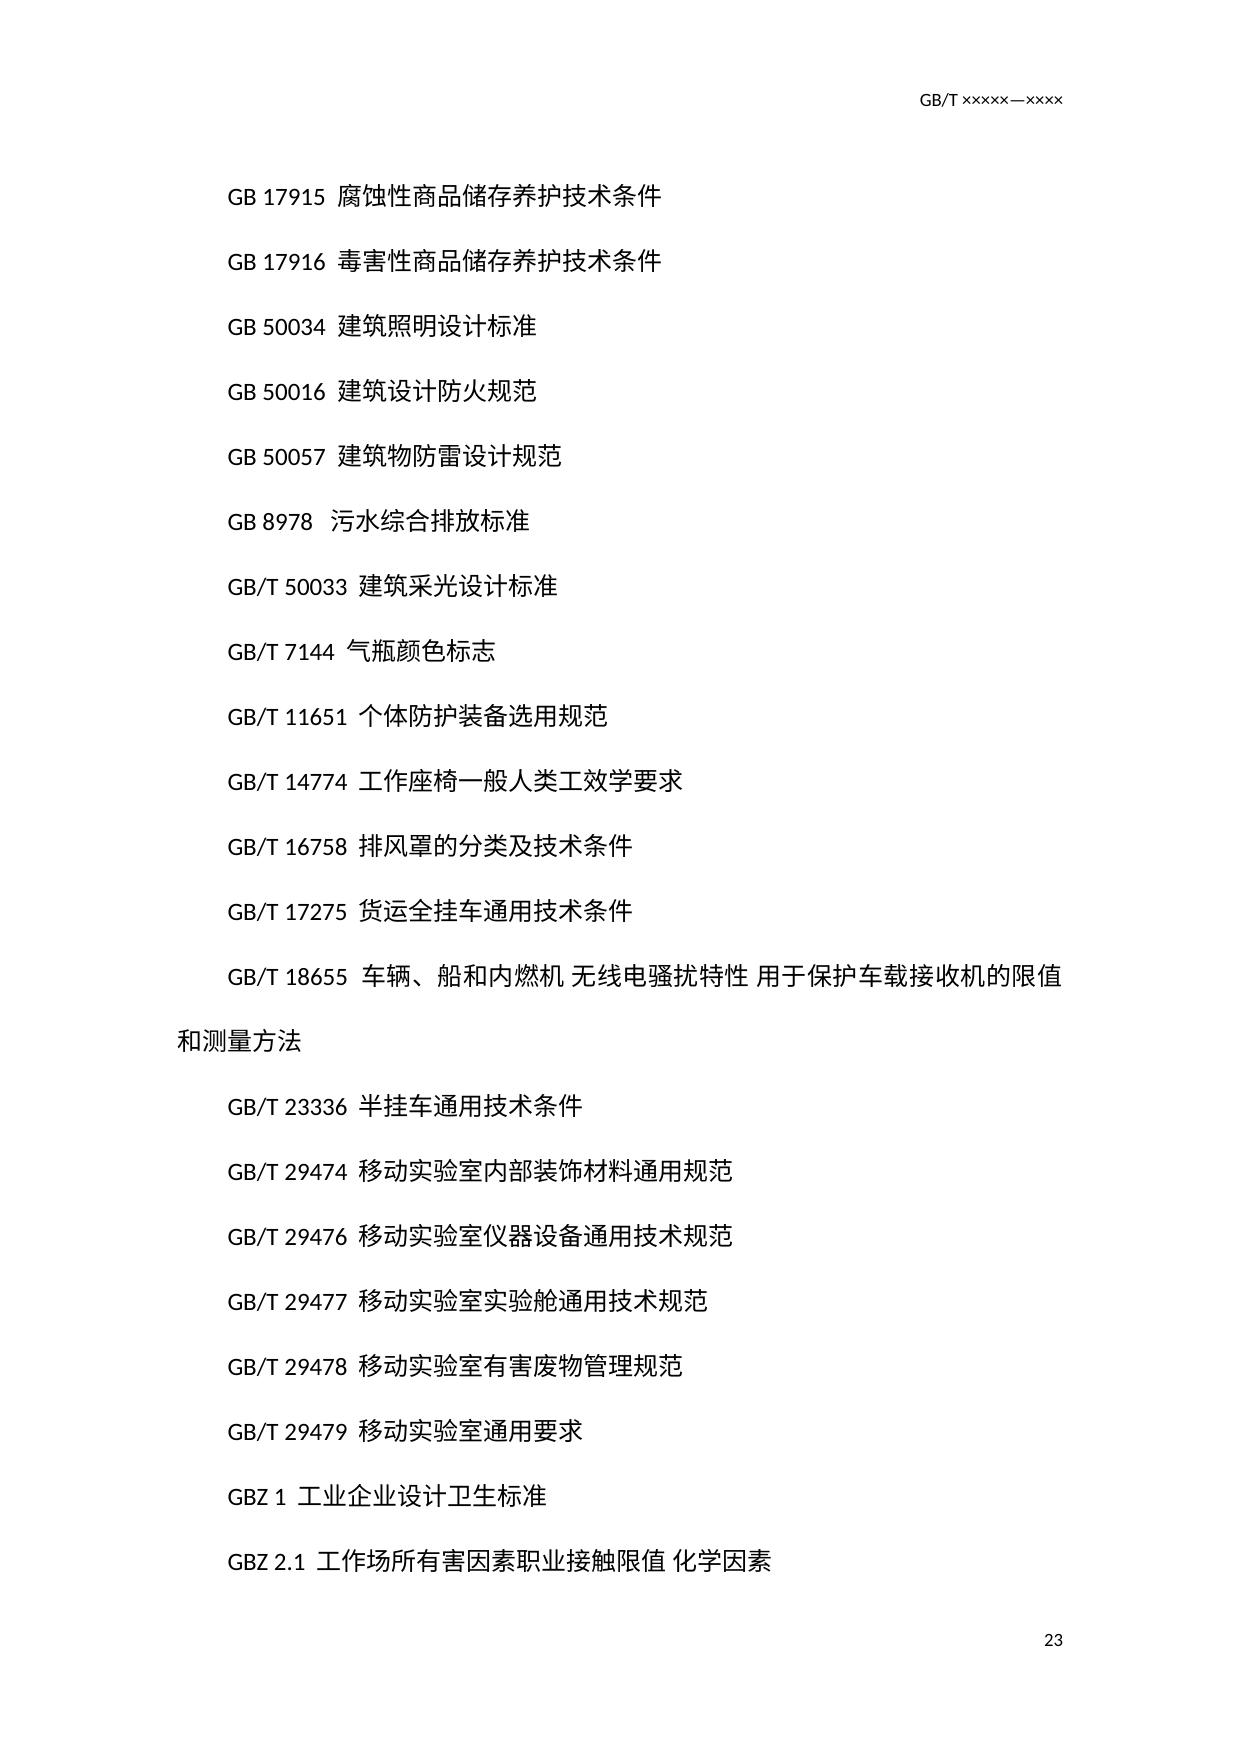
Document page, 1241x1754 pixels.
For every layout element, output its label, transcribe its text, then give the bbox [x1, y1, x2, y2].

text GB/T 23336 半挂车通用技术条件 [177, 1072, 1063, 1137]
text GBZ 1 工业企业设计卫生标准 [177, 1462, 1063, 1527]
text GB 8978 污水综合排放标准 [177, 487, 1063, 552]
text GB 50016 建筑设计防火规范 [177, 357, 1063, 422]
text GB/T 16758 排风罩的分类及技术条件 [177, 812, 1063, 877]
text GBZ 2.1 工作场所有害因素职业接触限值 化学因素 [177, 1527, 1063, 1592]
text GB 50034 建筑照明设计标准 [177, 292, 1063, 357]
text GB/T 7144 气瓶颜色标志 [177, 617, 1063, 682]
text GB/T 29474 移动实验室内部装饰材料通用规范 [177, 1137, 1063, 1202]
text GB/T 29476 移动实验室仪器设备通用技术规范 [177, 1202, 1063, 1267]
text GB/T 14774 工作座椅一般人类工效学要求 [177, 747, 1063, 812]
text GB/T 29479 移动实验室通用要求 [177, 1397, 1063, 1462]
text GB 17915 腐蚀性商品储存养护技术条件 [177, 162, 1063, 227]
text GB/T 18655 车辆、船和内燃机 无线电骚扰特性 用于保护车载接收机的限值和测量方法 [177, 942, 1063, 1072]
text GB 17916 毒害性商品储存养护技术条件 [177, 227, 1063, 292]
text GB/T 50033 建筑采光设计标准 [177, 552, 1063, 617]
text GB/T 29478 移动实验室有害废物管理规范 [177, 1332, 1063, 1397]
text GB/T 17275 货运全挂车通用技术条件 [177, 877, 1063, 942]
text GB/T 29477 移动实验室实验舱通用技术规范 [177, 1267, 1063, 1332]
text GB/T 11651 个体防护装备选用规范 [177, 682, 1063, 747]
text GB 50057 建筑物防雷设计规范 [177, 422, 1063, 487]
